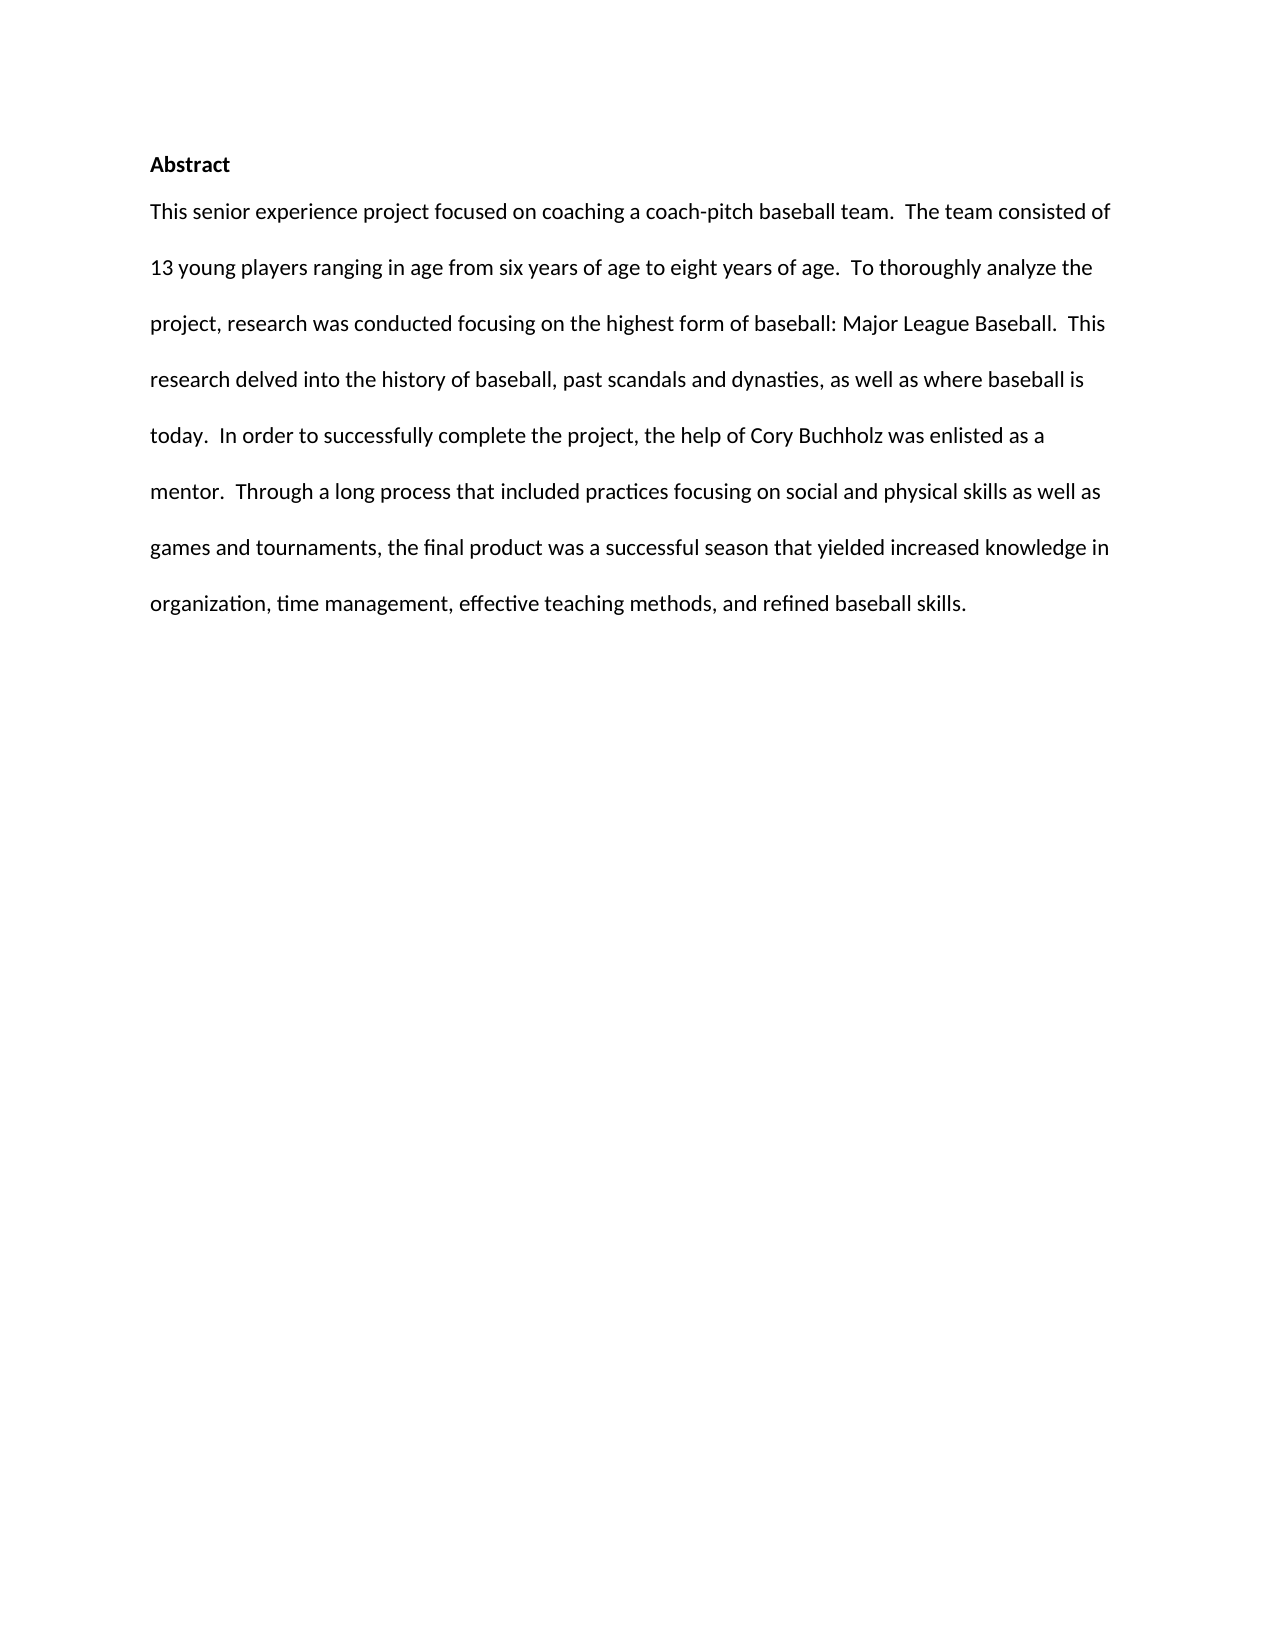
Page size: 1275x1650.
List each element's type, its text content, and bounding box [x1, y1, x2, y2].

text This senior experience project focused on coaching a coach-pitch baseball team. The team consisted of 13 young players ranging in age from six years of age to eight years of age. To thoroughly analyze the project, research was conducted focusing on the highest form of baseball: Major League Baseball. This research delved into the history of baseball, past scandals and dynasties, as well as where baseball is today. In order to successfully complete the project, the help of Cory Buchholz was enlisted as a mentor. Through a long process that included practices focusing on social and physical skills as well as games and tournaments, the final product was a successful season that yielded increased knowledge in organization, time management, effective teaching methods, and refined baseball skills. [150, 197, 1125, 617]
text Abstract [150, 150, 1125, 178]
